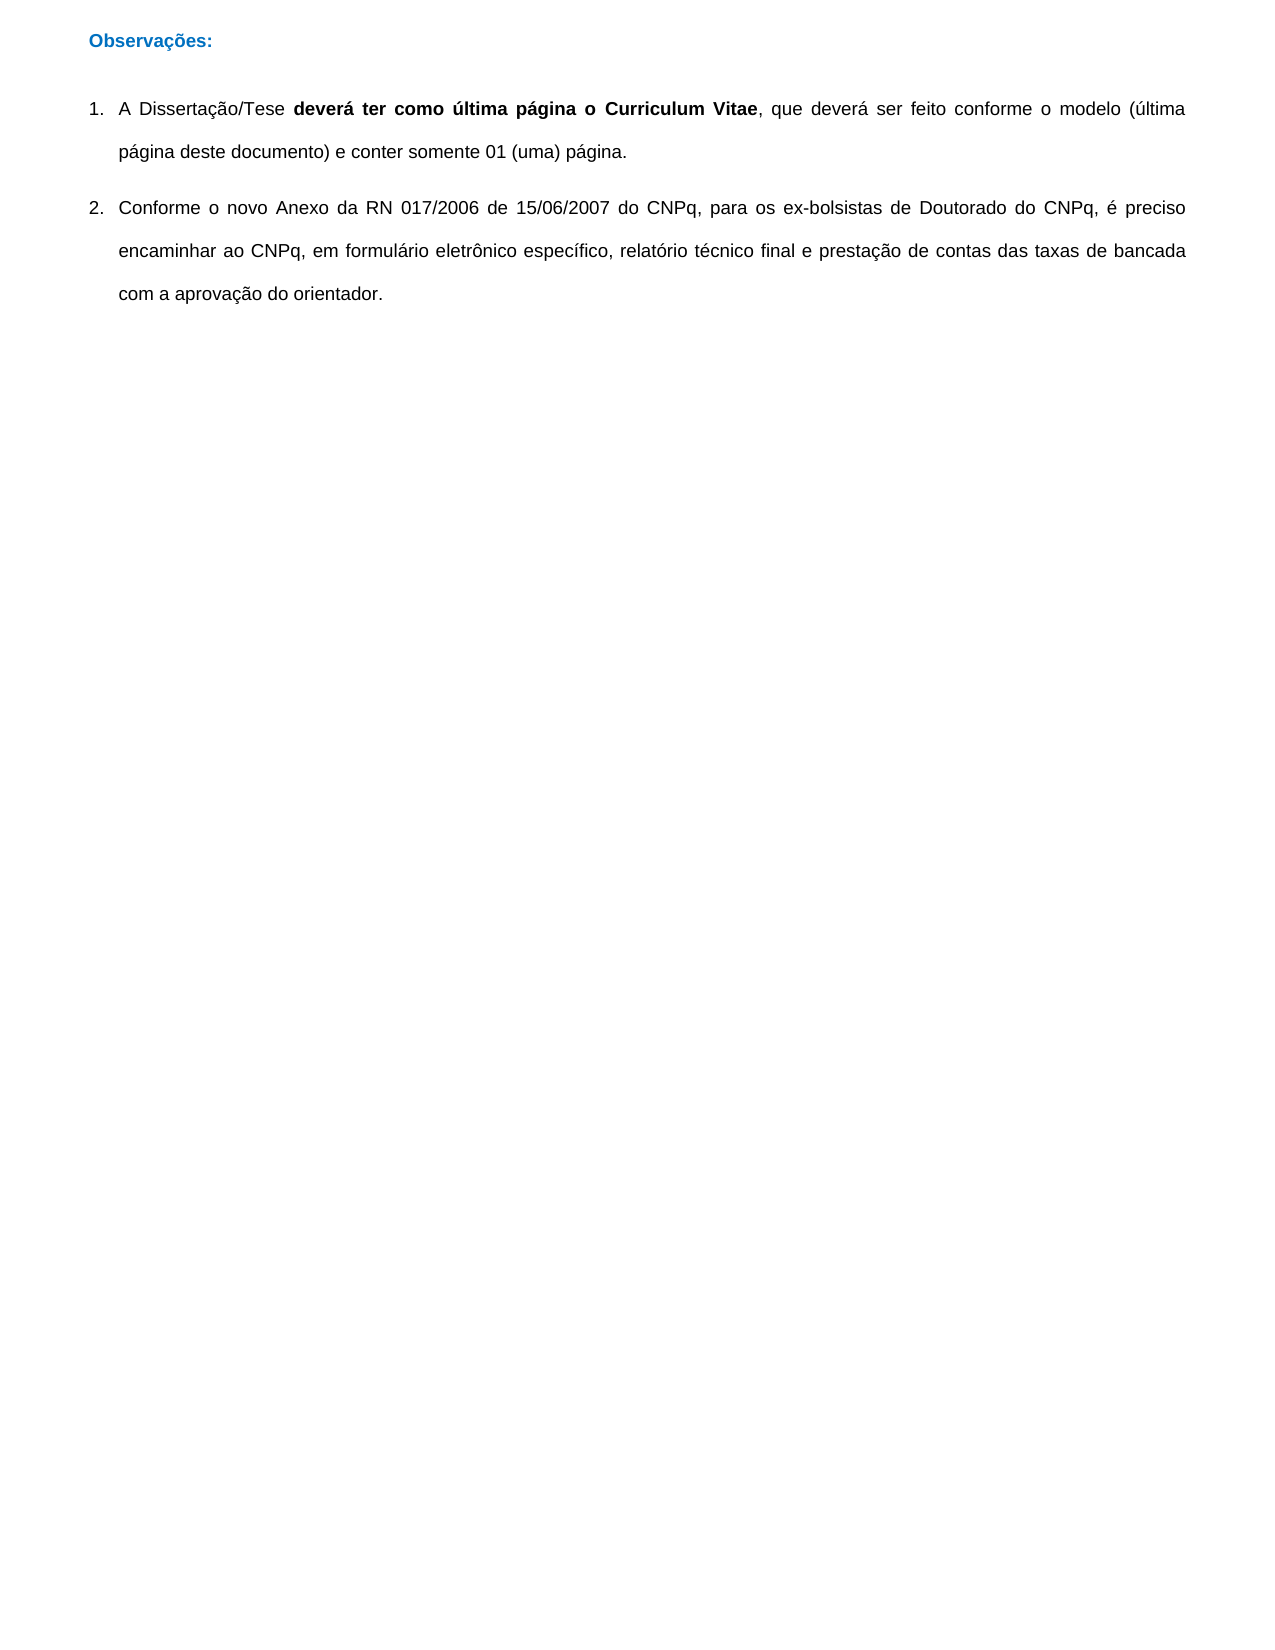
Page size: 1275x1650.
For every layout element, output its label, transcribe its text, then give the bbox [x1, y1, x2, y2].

text A Dissertação/Tese deverá ter como última página o Curriculum Vitae, que deverá ser feito conforme o modelo (última página deste documento) e conter somente 01 (uma) página. [89, 98, 1186, 162]
text Conforme o novo Anexo da RN 017/2006 de 15/06/2007 do CNPq, para os ex-bolsistas de Doutorado do CNPq, é preciso encaminhar ao CNPq, em formulário eletrônico específico, relatório técnico final e prestação de contas das taxas de bancada com a aprovação do orientador. [89, 196, 1186, 304]
text Observações: [89, 29, 1174, 51]
